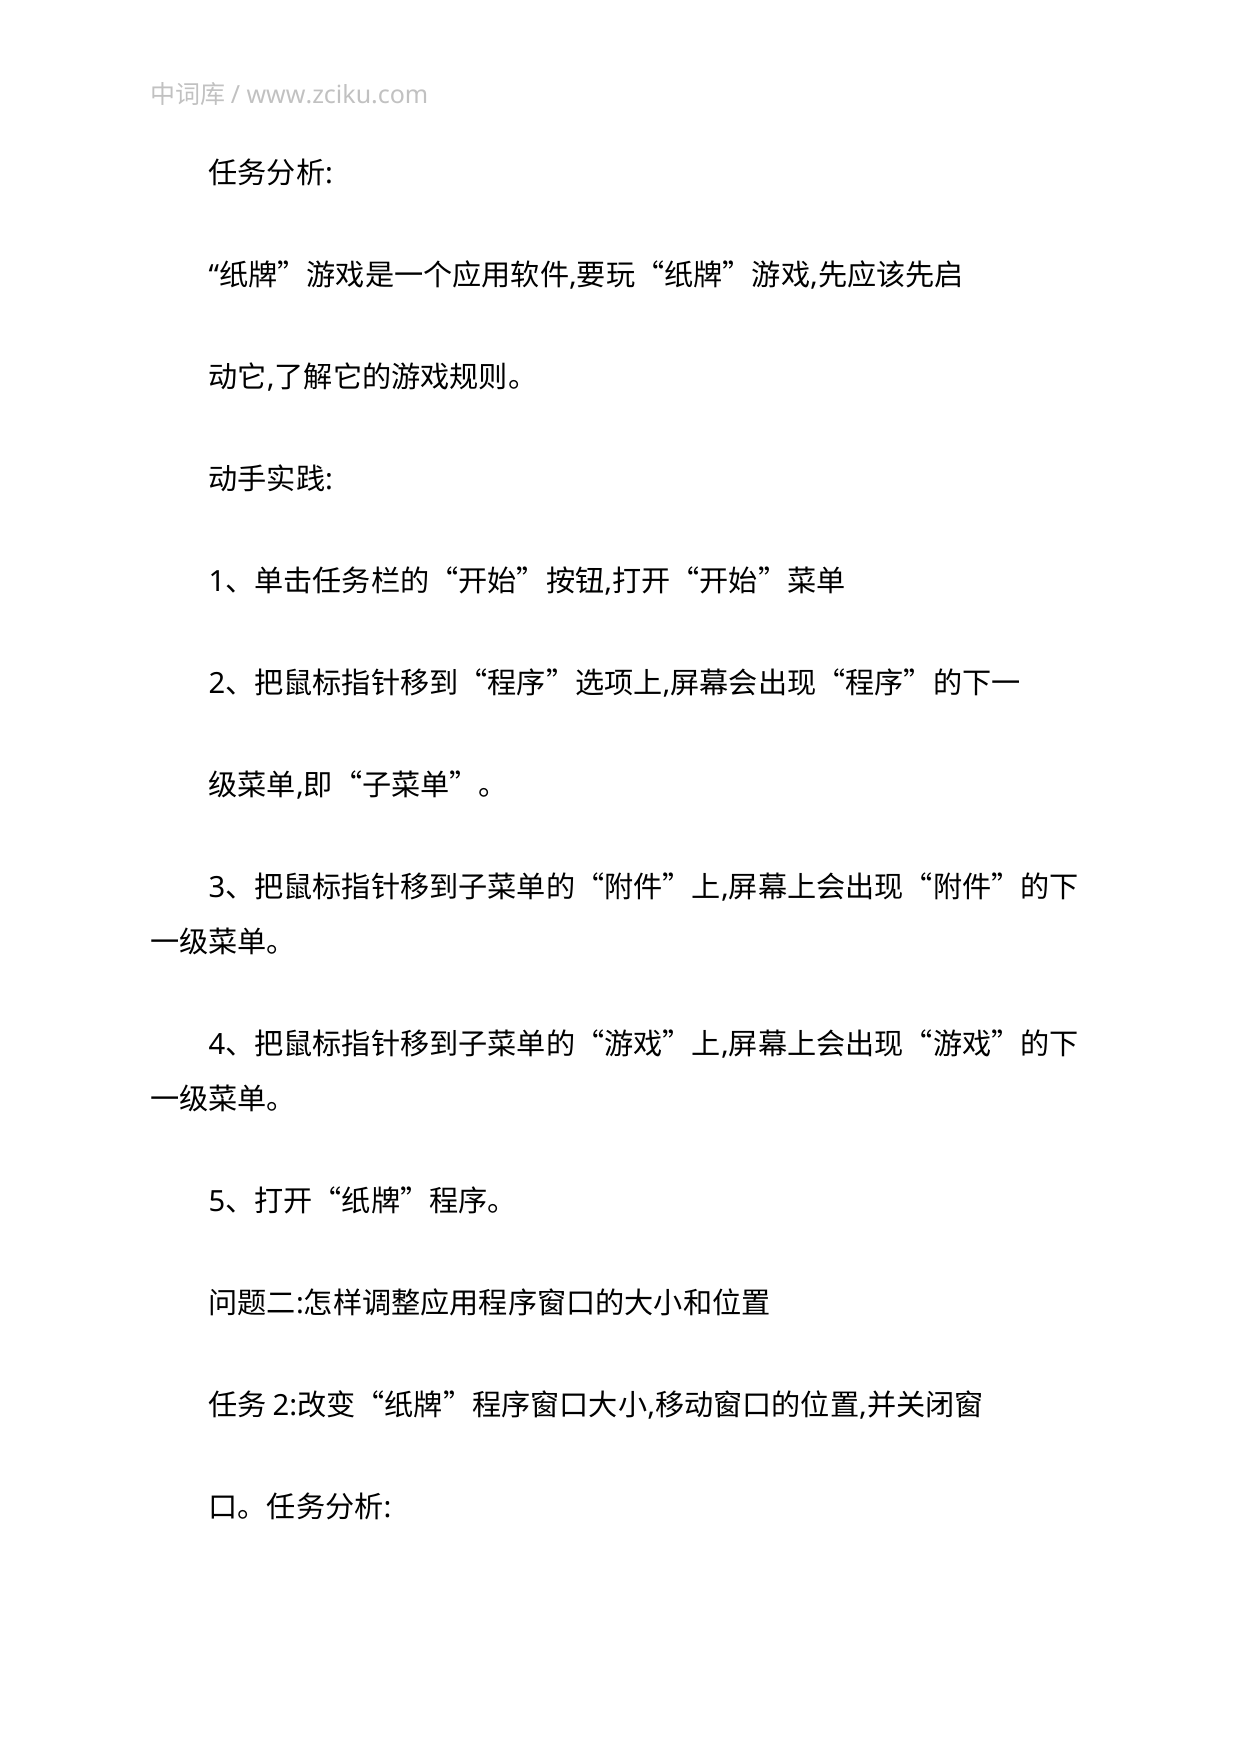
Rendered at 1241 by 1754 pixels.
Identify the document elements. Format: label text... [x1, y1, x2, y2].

text 问题二:怎样调整应用程序窗口的大小和位置 [150, 1279, 1090, 1322]
text 5、打开“纸牌”程序。 [150, 1177, 1090, 1220]
text 4、把鼠标指针移到子菜单的“游戏”上,屏幕上会出现“游戏”的下一级菜单。 [150, 1021, 1090, 1118]
text 任务2:改变“纸牌”程序窗口大小,移动窗口的位置,并关闭窗 [150, 1381, 1090, 1424]
text 动手实践: [150, 456, 1090, 498]
text 3、把鼠标指针移到子菜单的“附件”上,屏幕上会出现“附件”的下一级菜单。 [150, 864, 1090, 961]
text 任务分析: [150, 150, 1090, 192]
text “纸牌”游戏是一个应用软件,要玩“纸牌”游戏,先应该先启 [150, 252, 1090, 294]
text 2、把鼠标指针移到“程序”选项上,屏幕会出现“程序”的下一 [150, 660, 1090, 702]
text 动它,了解它的游戏规则。 [150, 354, 1090, 396]
text 级菜单,即“子菜单”。 [150, 762, 1090, 804]
text 口。任务分析: [150, 1483, 1090, 1526]
text 1、单击任务栏的“开始”按钮,打开“开始”菜单 [150, 558, 1090, 600]
